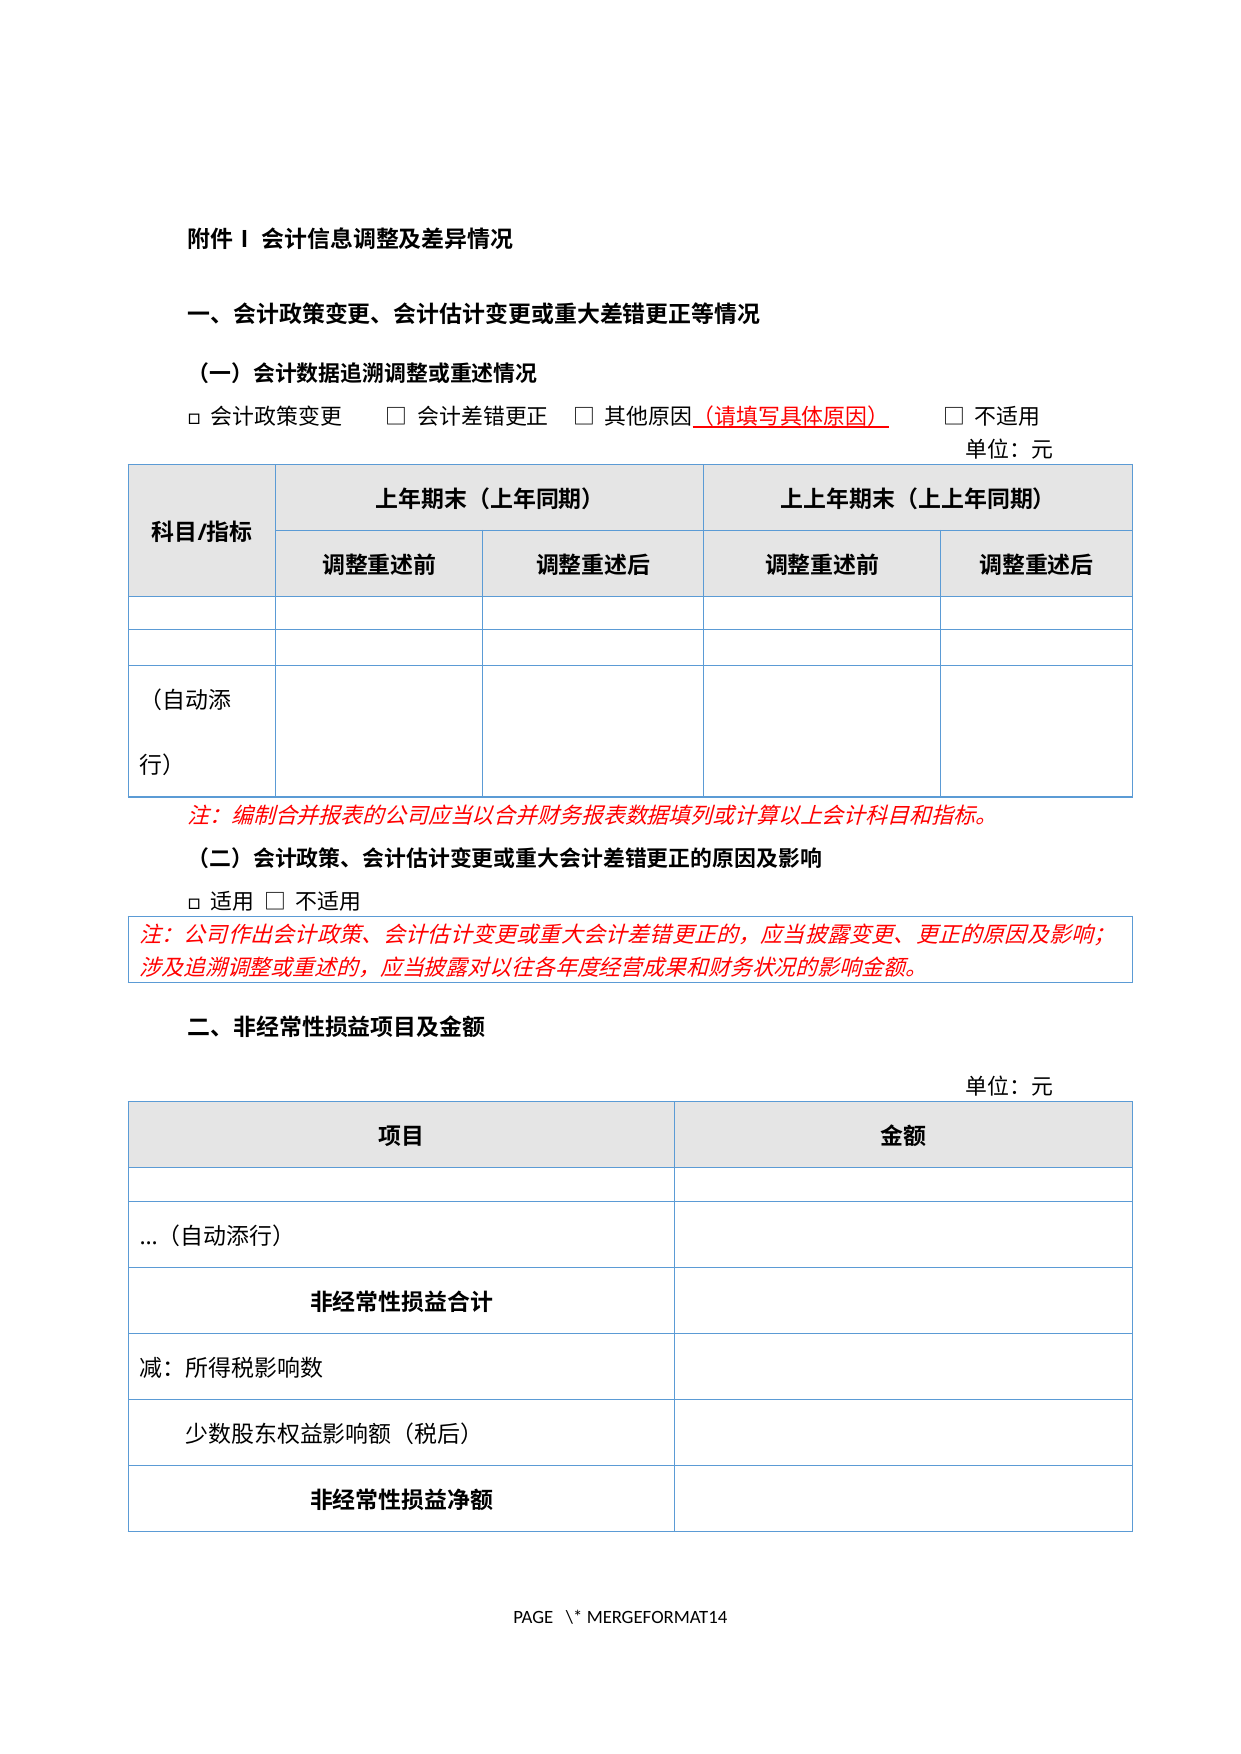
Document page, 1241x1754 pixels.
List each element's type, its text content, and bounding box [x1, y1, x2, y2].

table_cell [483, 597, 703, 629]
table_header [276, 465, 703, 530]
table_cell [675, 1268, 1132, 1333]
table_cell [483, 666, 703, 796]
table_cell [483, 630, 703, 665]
text 单位：元 [187, 431, 1053, 464]
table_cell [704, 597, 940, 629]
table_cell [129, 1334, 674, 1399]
text 附件Ⅰ 会计信息调整及差异情况 [187, 205, 1053, 270]
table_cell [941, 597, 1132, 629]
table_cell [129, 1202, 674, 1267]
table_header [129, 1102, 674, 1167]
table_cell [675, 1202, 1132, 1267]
text □ 适用 □ 不适用 [187, 883, 1053, 916]
text （二）会计政策、会计估计变更或重大会计差错更正的原因及影响 [187, 840, 1053, 873]
text 二、非经常性损益项目及金额 [187, 993, 1053, 1058]
text 注：编制合并报表的公司应当以合并财务报表数据填列或计算以上会计科目和指标。 [187, 798, 1053, 830]
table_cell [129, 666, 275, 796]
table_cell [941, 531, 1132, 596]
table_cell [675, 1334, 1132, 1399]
text 一、会计政策变更、会计估计变更或重大差错更正等情况 [187, 280, 1053, 345]
text （一）会计数据追溯调整或重述情况 [187, 356, 1053, 388]
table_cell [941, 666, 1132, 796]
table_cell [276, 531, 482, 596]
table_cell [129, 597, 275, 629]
text 单位：元 [187, 1069, 1053, 1101]
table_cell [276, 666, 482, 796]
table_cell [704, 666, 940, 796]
text □ 会计政策变更 □ 会计差错更正 □ 其他原因（请填写具体原因） □ 不适用 [187, 399, 1053, 431]
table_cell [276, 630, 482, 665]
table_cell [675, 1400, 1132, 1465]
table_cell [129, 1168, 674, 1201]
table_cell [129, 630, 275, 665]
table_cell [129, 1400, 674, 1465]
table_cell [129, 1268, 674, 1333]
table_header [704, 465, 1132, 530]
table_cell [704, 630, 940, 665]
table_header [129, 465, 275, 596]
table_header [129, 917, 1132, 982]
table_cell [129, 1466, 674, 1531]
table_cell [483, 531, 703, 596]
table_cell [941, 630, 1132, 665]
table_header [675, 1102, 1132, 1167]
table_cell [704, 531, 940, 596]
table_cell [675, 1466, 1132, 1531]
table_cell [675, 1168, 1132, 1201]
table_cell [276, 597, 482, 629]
